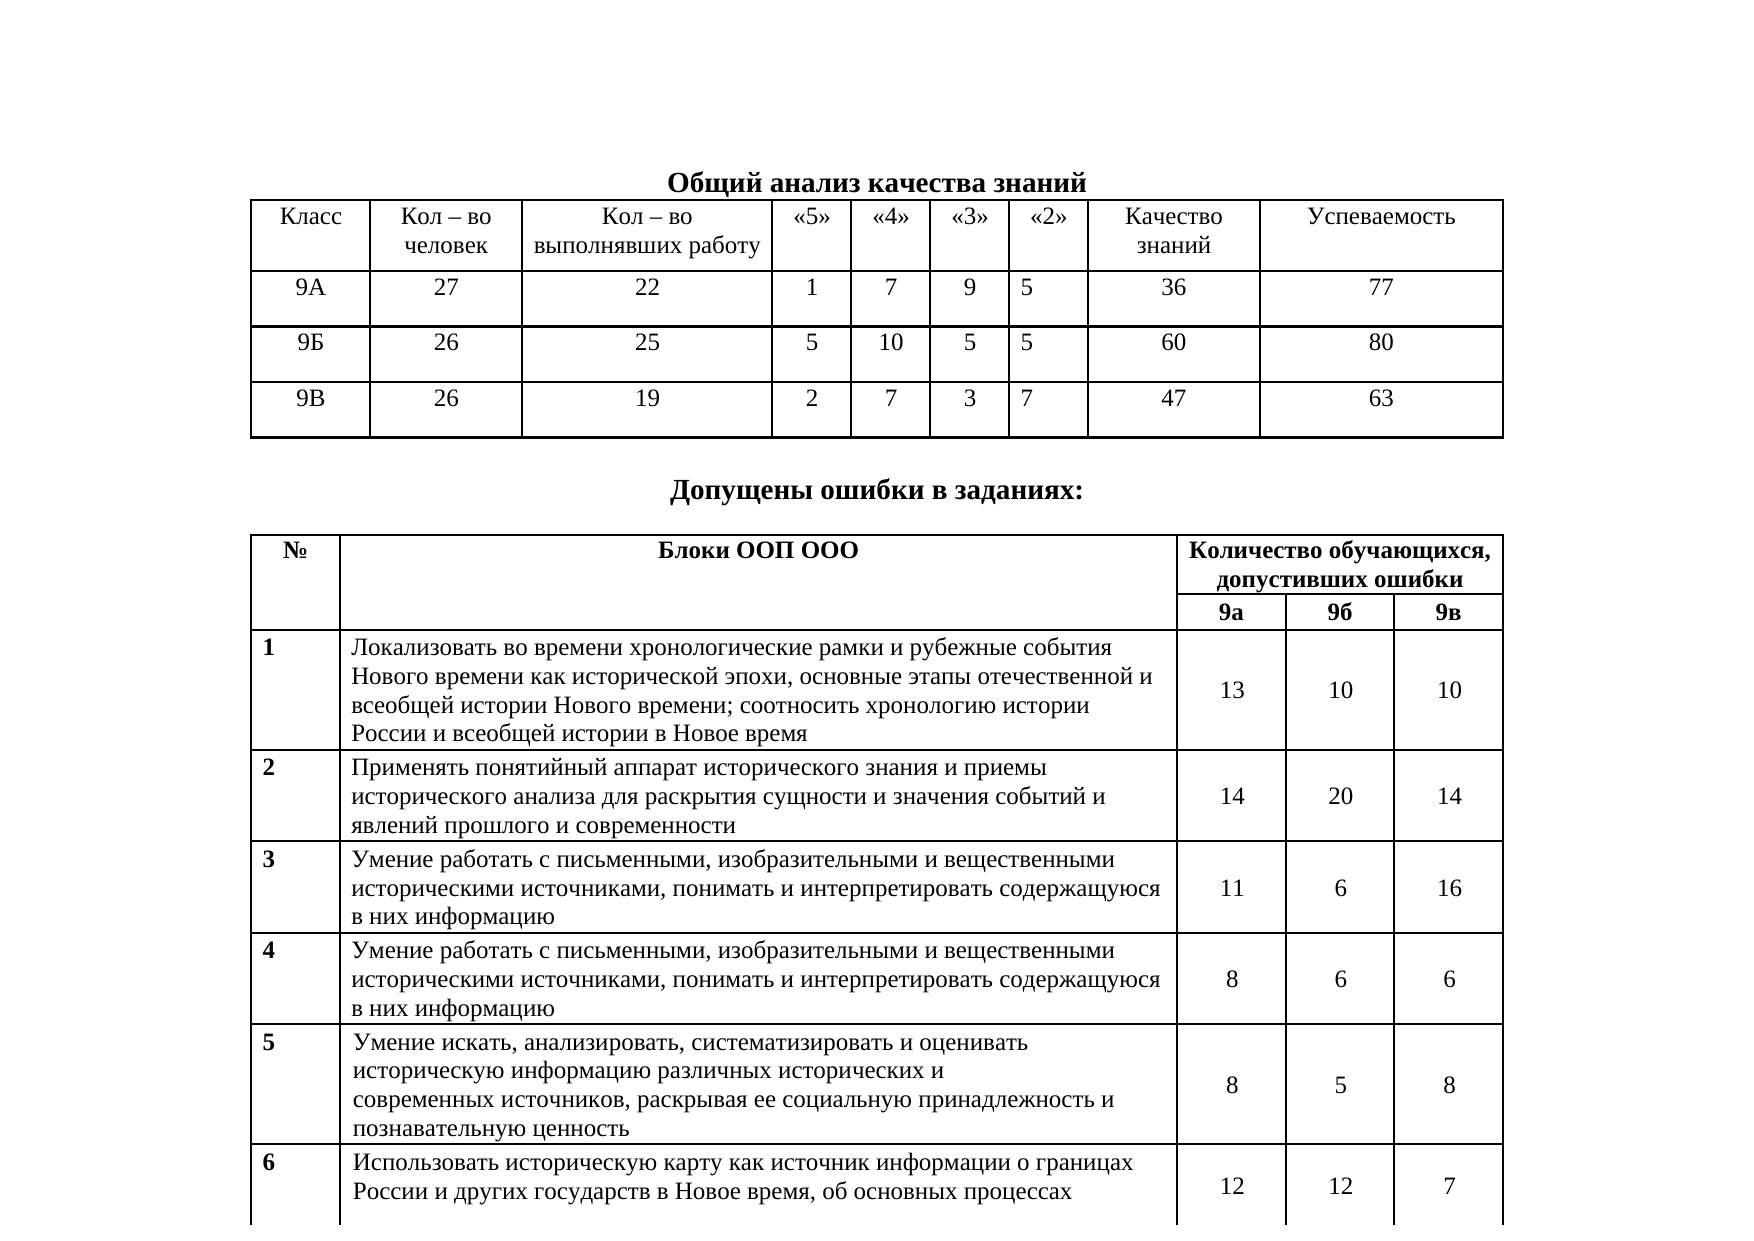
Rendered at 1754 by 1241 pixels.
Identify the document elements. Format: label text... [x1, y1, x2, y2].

table_header «3» [931, 201, 1008, 270]
table_cell 63 [1261, 383, 1502, 436]
table_cell 7 [1395, 1145, 1502, 1225]
table_cell 36 [1089, 272, 1259, 325]
table_cell 10 [852, 328, 929, 381]
table_cell 25 [523, 328, 771, 381]
table_cell 12 [1178, 1145, 1285, 1225]
table_cell 1 [773, 272, 850, 325]
table_cell 9В [252, 383, 369, 436]
table_cell 5 [931, 328, 1008, 381]
table_cell 6 [1287, 842, 1393, 932]
table_cell 10 [1287, 631, 1393, 749]
table_cell 9 [931, 272, 1008, 325]
table_cell 9А [252, 272, 369, 325]
table_cell 4 [252, 934, 339, 1023]
table_cell 7 [852, 383, 929, 436]
table_cell 14 [1395, 751, 1502, 840]
table_cell 1 [252, 631, 339, 749]
table_cell Применять понятийный аппарат исторического знания и приемы исторического анализа для раскрытия сущности и значения событий и явлений прошлого и современности [341, 751, 1176, 840]
text Допущены ошибки в заданиях: [118, 472, 1636, 506]
table_header Качество знаний [1089, 201, 1259, 270]
table_cell Умение искать, анализировать, систематизировать и оценивать историческую информацию различных исторических и современных источников, раскрывая ее социальную принадлежность и познавательную ценность [341, 1025, 1176, 1143]
table_cell 6 [1287, 934, 1393, 1023]
table_cell 80 [1261, 328, 1502, 381]
table_cell 16 [1395, 842, 1502, 932]
table_cell 10 [1395, 631, 1502, 749]
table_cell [341, 1145, 1176, 1225]
table_cell 13 [1178, 631, 1285, 749]
table_cell 3 [931, 383, 1008, 436]
table_header № [252, 536, 339, 628]
table_cell 77 [1261, 272, 1502, 325]
table_cell 5 [1010, 328, 1087, 381]
table_header Кол – во выполнявших работу [523, 201, 771, 270]
table_cell 2 [773, 383, 850, 436]
table_cell 7 [1010, 383, 1087, 436]
table_cell 8 [1395, 1025, 1502, 1143]
table_cell 9б [1287, 595, 1393, 628]
table_cell 6 [1395, 934, 1502, 1023]
table_cell 3 [252, 842, 339, 932]
table_header Кол – во человек [371, 201, 521, 270]
table_header «5» [773, 201, 850, 270]
table_cell Локализовать во времени хронологические рамки и рубежные события Нового времени как исторической эпохи, основные этапы отечественной и всеобщей истории Нового времени; соотносить хронологию истории России и всеобщей истории в Новое время [341, 631, 1176, 749]
table_cell 5 [252, 1025, 339, 1143]
table_cell 7 [852, 272, 929, 325]
table_header «4» [852, 201, 929, 270]
table_cell 5 [1010, 272, 1087, 325]
table_cell 47 [1089, 383, 1259, 436]
table_cell Умение работать с письменными, изобразительными и вещественными историческими источниками, понимать и интерпретировать содержащуюся в них информацию [341, 842, 1176, 932]
table_cell 19 [523, 383, 771, 436]
table_cell 8 [1178, 934, 1285, 1023]
table_cell 8 [1178, 1025, 1285, 1143]
table_cell 9а [1178, 595, 1285, 628]
table_cell 5 [773, 328, 850, 381]
table_cell 60 [1089, 328, 1259, 381]
table_cell Умение работать с письменными, изобразительными и вещественными историческими источниками, понимать и интерпретировать содержащуюся в них информацию [341, 934, 1176, 1023]
table_cell 26 [371, 383, 521, 436]
table_cell 22 [523, 272, 771, 325]
table_cell 2 [252, 751, 339, 840]
table_cell 6 [252, 1145, 339, 1225]
table_header Класс [252, 201, 369, 270]
table_cell 27 [371, 272, 521, 325]
table_header «2» [1010, 201, 1087, 270]
table_cell 20 [1287, 751, 1393, 840]
table_cell 14 [1178, 751, 1285, 840]
table_cell 11 [1178, 842, 1285, 932]
table_cell 9Б [252, 328, 369, 381]
table_header Успеваемость [1261, 201, 1502, 270]
table_cell 9в [1395, 595, 1502, 628]
table_cell 5 [1287, 1025, 1393, 1143]
table_cell 26 [371, 328, 521, 381]
table_header Блоки ООП ООО [341, 536, 1176, 628]
table_header Количество обучающихся, допустивших ошибки [1178, 536, 1502, 593]
text Общий анализ качества знаний [118, 165, 1636, 199]
table_cell 12 [1287, 1145, 1393, 1225]
